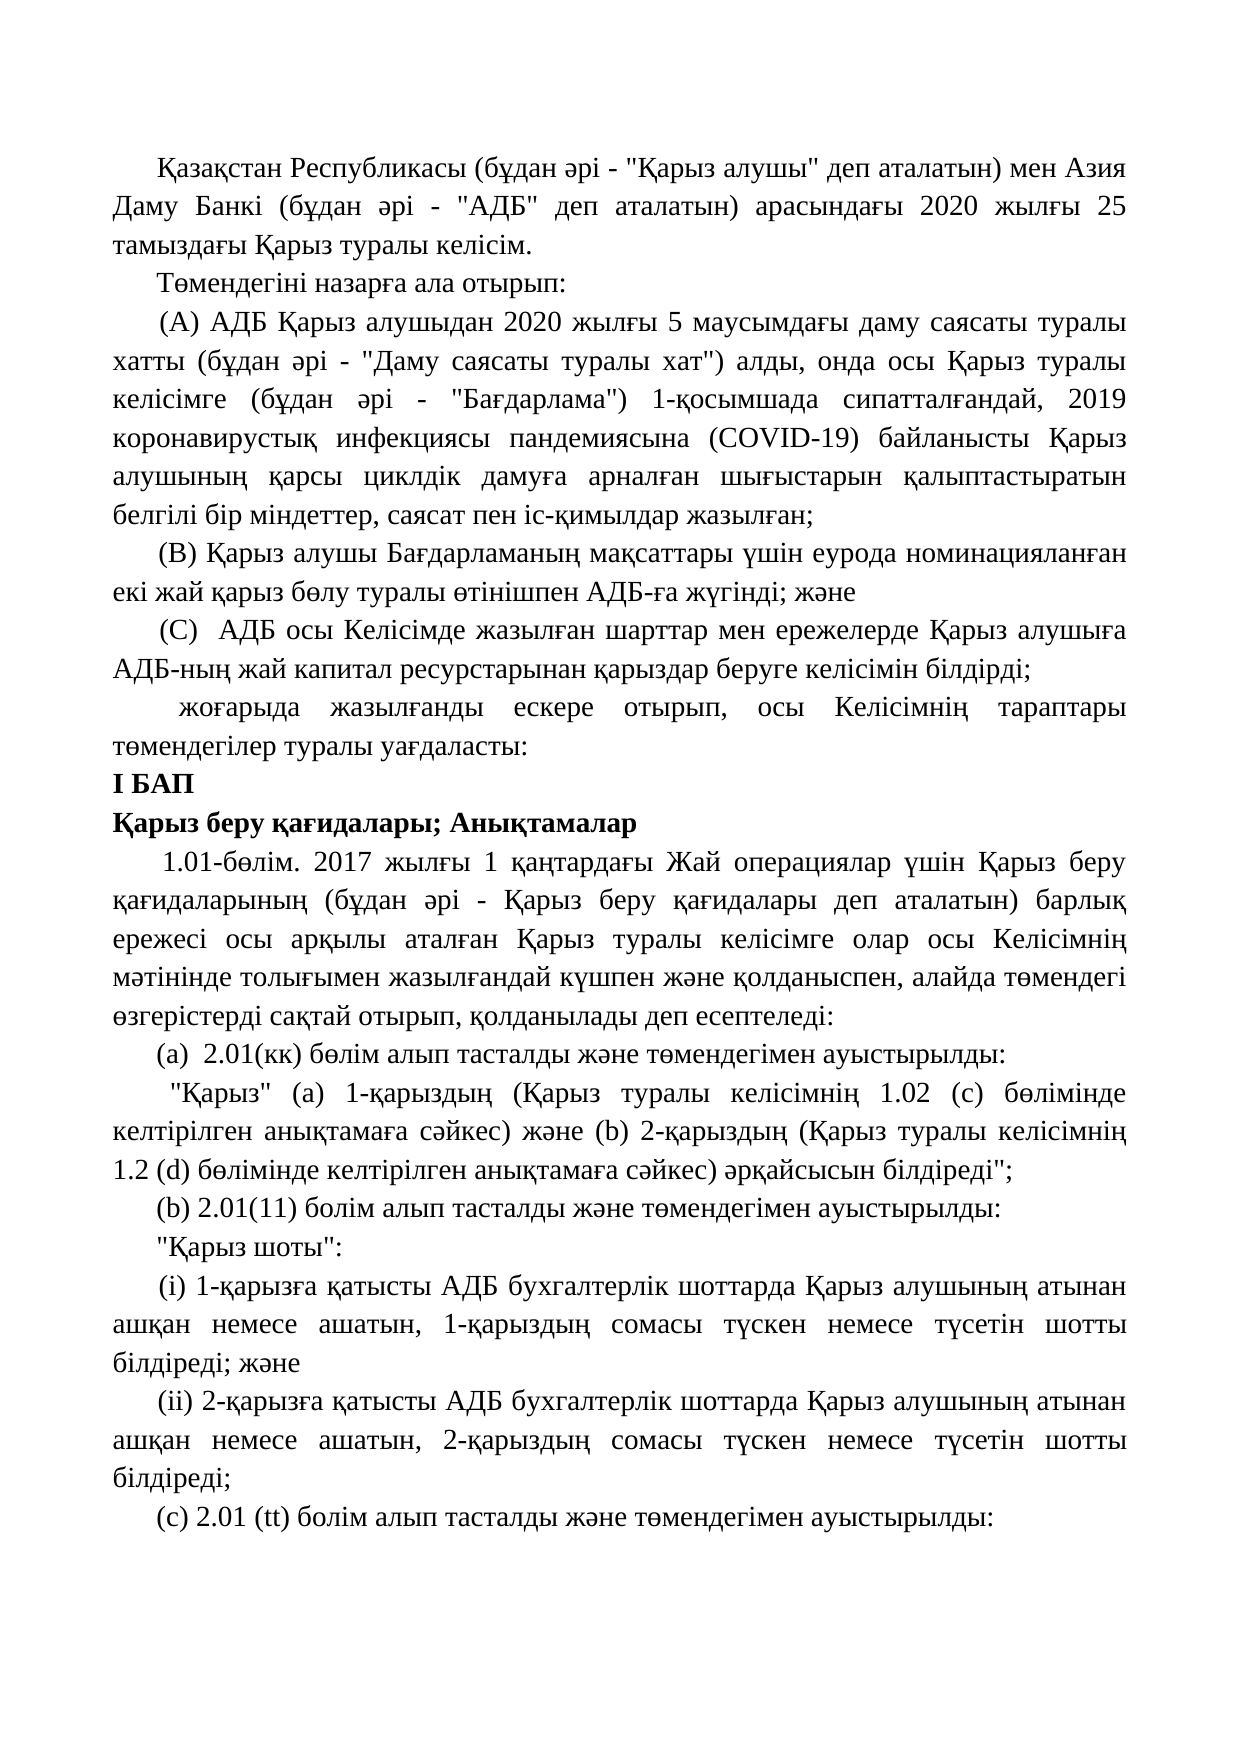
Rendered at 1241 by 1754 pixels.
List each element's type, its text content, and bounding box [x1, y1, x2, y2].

text (i) 1-қарызға қатысты АДБ бухгалтерлік шоттарда Қарыз алушының атынан ашқан немесе ашатын, 1-қарыздың сомасы түскен немесе түсетін шотты білдіреді; және [112, 1268, 1128, 1378]
text (B) Қарыз алушы Бағдарламаның мақсаттары үшін еурода номинацияланған екі жай қарыз бөлу туралы өтінішпен АДБ-ға жүгінді; және [112, 535, 1128, 607]
text жоғарыда жазылғанды ескере отырып, осы Келісімнің тараптары төмендегілер туралы уағдаласты: [112, 689, 1128, 762]
text "Қарыз шоты": [112, 1229, 1128, 1263]
text (C) АДБ осы Келісімде жазылған шарттар мен ережелерде Қарыз алушыға АДБ-ның жай капитал ресурстарынан қарыздар беруге келісімін білдірді; [112, 612, 1128, 684]
text Қазақстан Республикасы (бұдан әрі - "Қарыз алушы" деп аталатын) мен Азия Даму Банкі (бұдан әрі - "АДБ" деп аталатын) арасындағы 2020 жылғы 25 тамыздағы Қарыз туралы келісім. [112, 150, 1128, 261]
text (a) 2.01(кк) бөлім алып тасталды және төмендегімен ауыстырылды: [112, 1036, 1128, 1070]
text І БАП [112, 767, 1128, 800]
text (A) АДБ Қарыз алушыдан 2020 жылғы 5 маусымдағы даму саясаты туралы хатты (бұдан әрі - "Даму саясаты туралы хат") алды, онда осы Қарыз туралы келісімге (бұдан әрі - "Бағдарлама") 1-қосымшада сипатталғандай, 2019 коронавирустық инфекциясы пандемиясына (COVID-19) байланысты Қарыз алушының қарсы циклдік дамуға арналған шығыстарын қалыптастыратын белгілі бір міндеттер, саясат пен іс-қимылдар жазылған; [112, 304, 1128, 530]
text "Қарыз" (а) 1-қарыздың (Қарыз туралы келісімнің 1.02 (с) бөлімінде келтірілген анықтамаға сәйкес) және (b) 2-қарыздың (Қарыз туралы келісімнің 1.2 (d) бөлімінде келтірілген анықтамаға сәйкес) әрқайсысын білдіреді"; [112, 1075, 1128, 1186]
text 1.01-бөлім. 2017 жылғы 1 қаңтардағы Жай операциялар үшін Қарыз беру қағидаларының (бұдан әрі - Қарыз беру қағидалары деп аталатын) барлық ережесі осы арқылы аталған Қарыз туралы келісімге олар осы Келісімнің мәтінінде толығымен жазылғандай күшпен және қолданыспен, алайда төмендегі өзгерістерді сақтай отырып, қолданылады деп есептеледі: [112, 844, 1128, 1031]
text (ii) 2-қарызға қатысты АДБ бухгалтерлік шоттарда Қарыз алушының атынан ашқан немесе ашатын, 2-қарыздың сомасы түскен немесе түсетін шотты білдіреді; [112, 1383, 1128, 1494]
text (b) 2.01(11) болім алып тасталды және төмендегімен ауыстырылды: [112, 1191, 1128, 1224]
text (c) 2.01 (tt) болім алып тасталды және төмендегімен ауыстырылды: [112, 1499, 1128, 1532]
text Төмендегіні назарға ала отырып: [112, 266, 1128, 299]
text Қарыз беру қағидалары; Анықтамалар [112, 805, 1128, 839]
